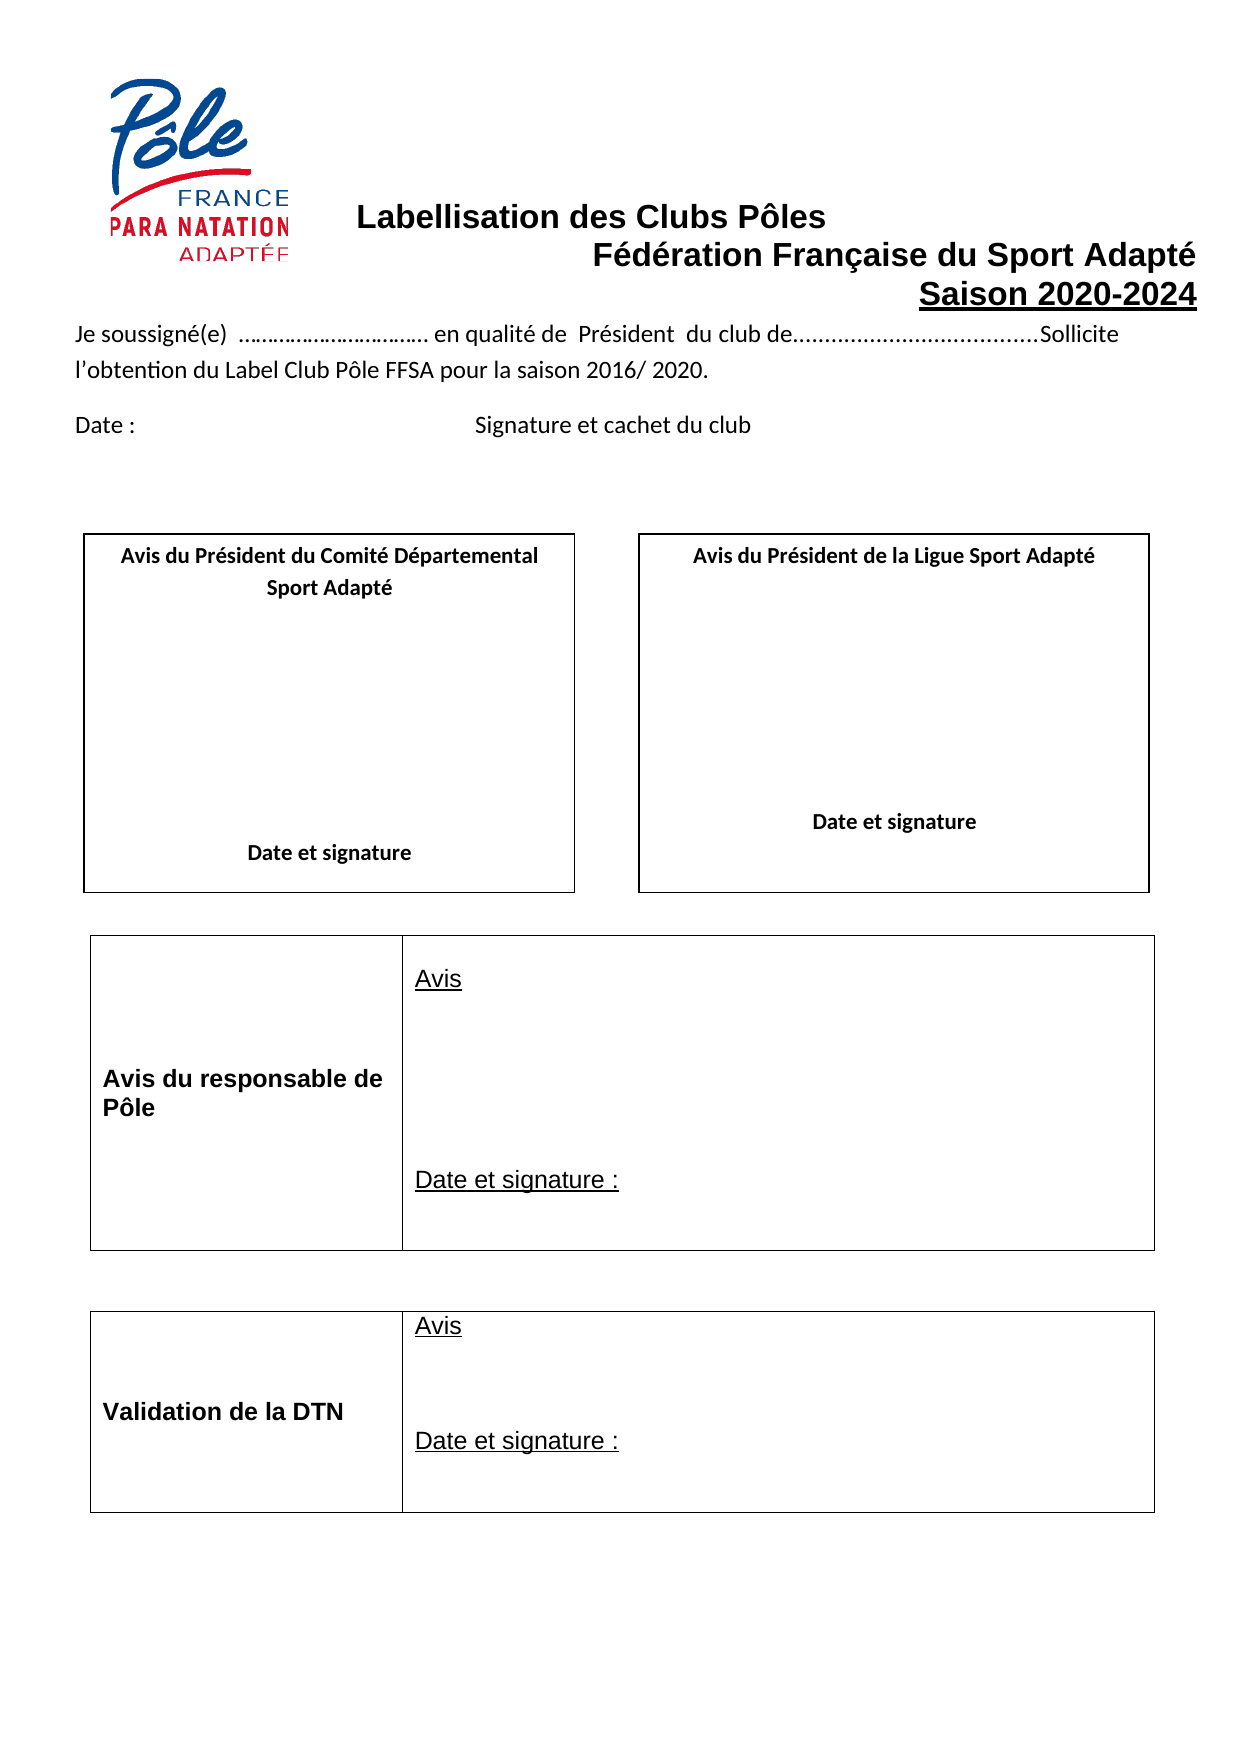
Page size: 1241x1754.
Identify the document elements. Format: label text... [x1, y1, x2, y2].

text l’obtention du Label Club Pôle FFSA pour la saison 2016/ 2020. Date : Signature et cachet du club [75, 354, 751, 440]
table_header Avis Date et signature : [403, 1312, 1154, 1512]
table_header Avis Date et signature : [403, 936, 1154, 1250]
table_header Validation de la DTN [91, 1312, 402, 1512]
table_header Avis du responsable de Pôle [91, 936, 402, 1250]
picture [109, 78, 288, 261]
text Je soussigné(e) …………………………… en qualité de Président du club de Sollicite [75, 319, 1221, 349]
